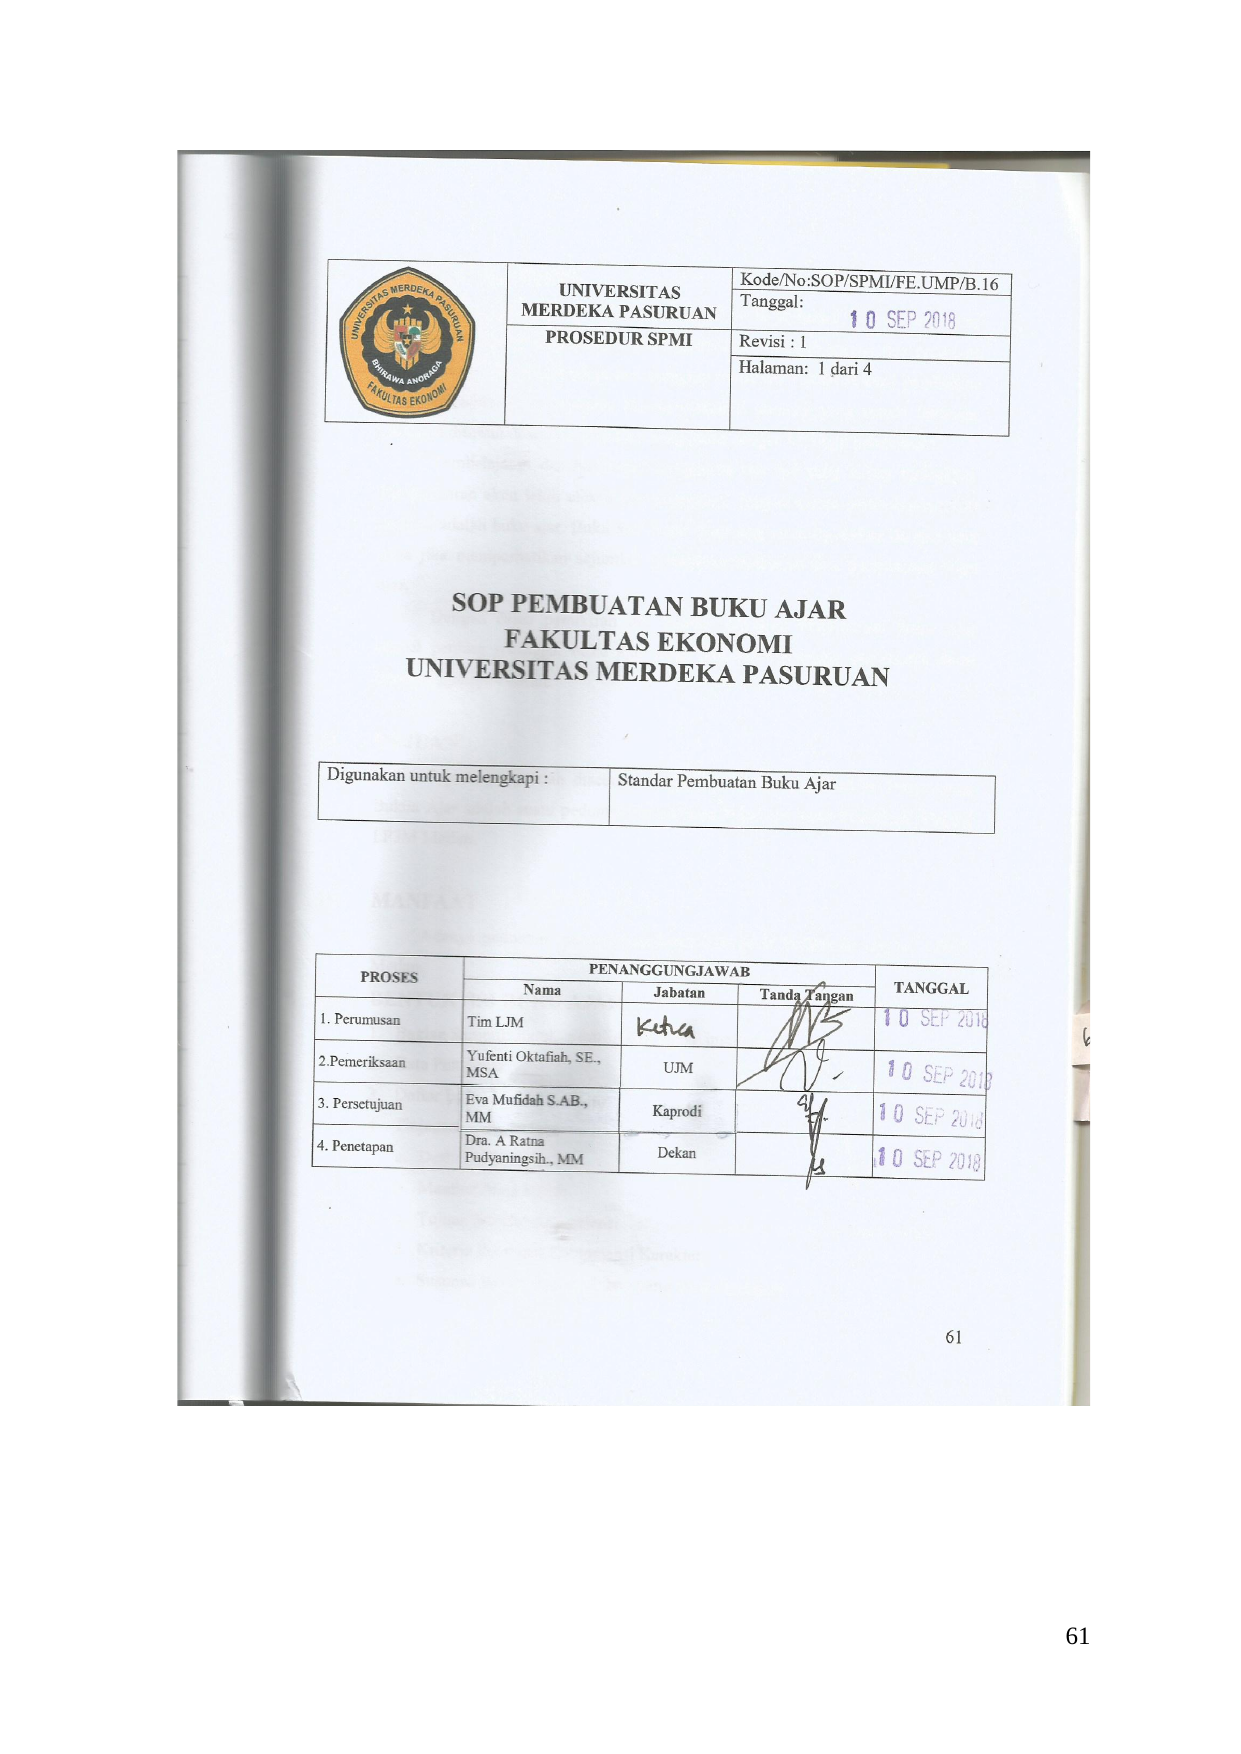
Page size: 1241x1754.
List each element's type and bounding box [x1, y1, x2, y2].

picture [177, 150, 1091, 1406]
